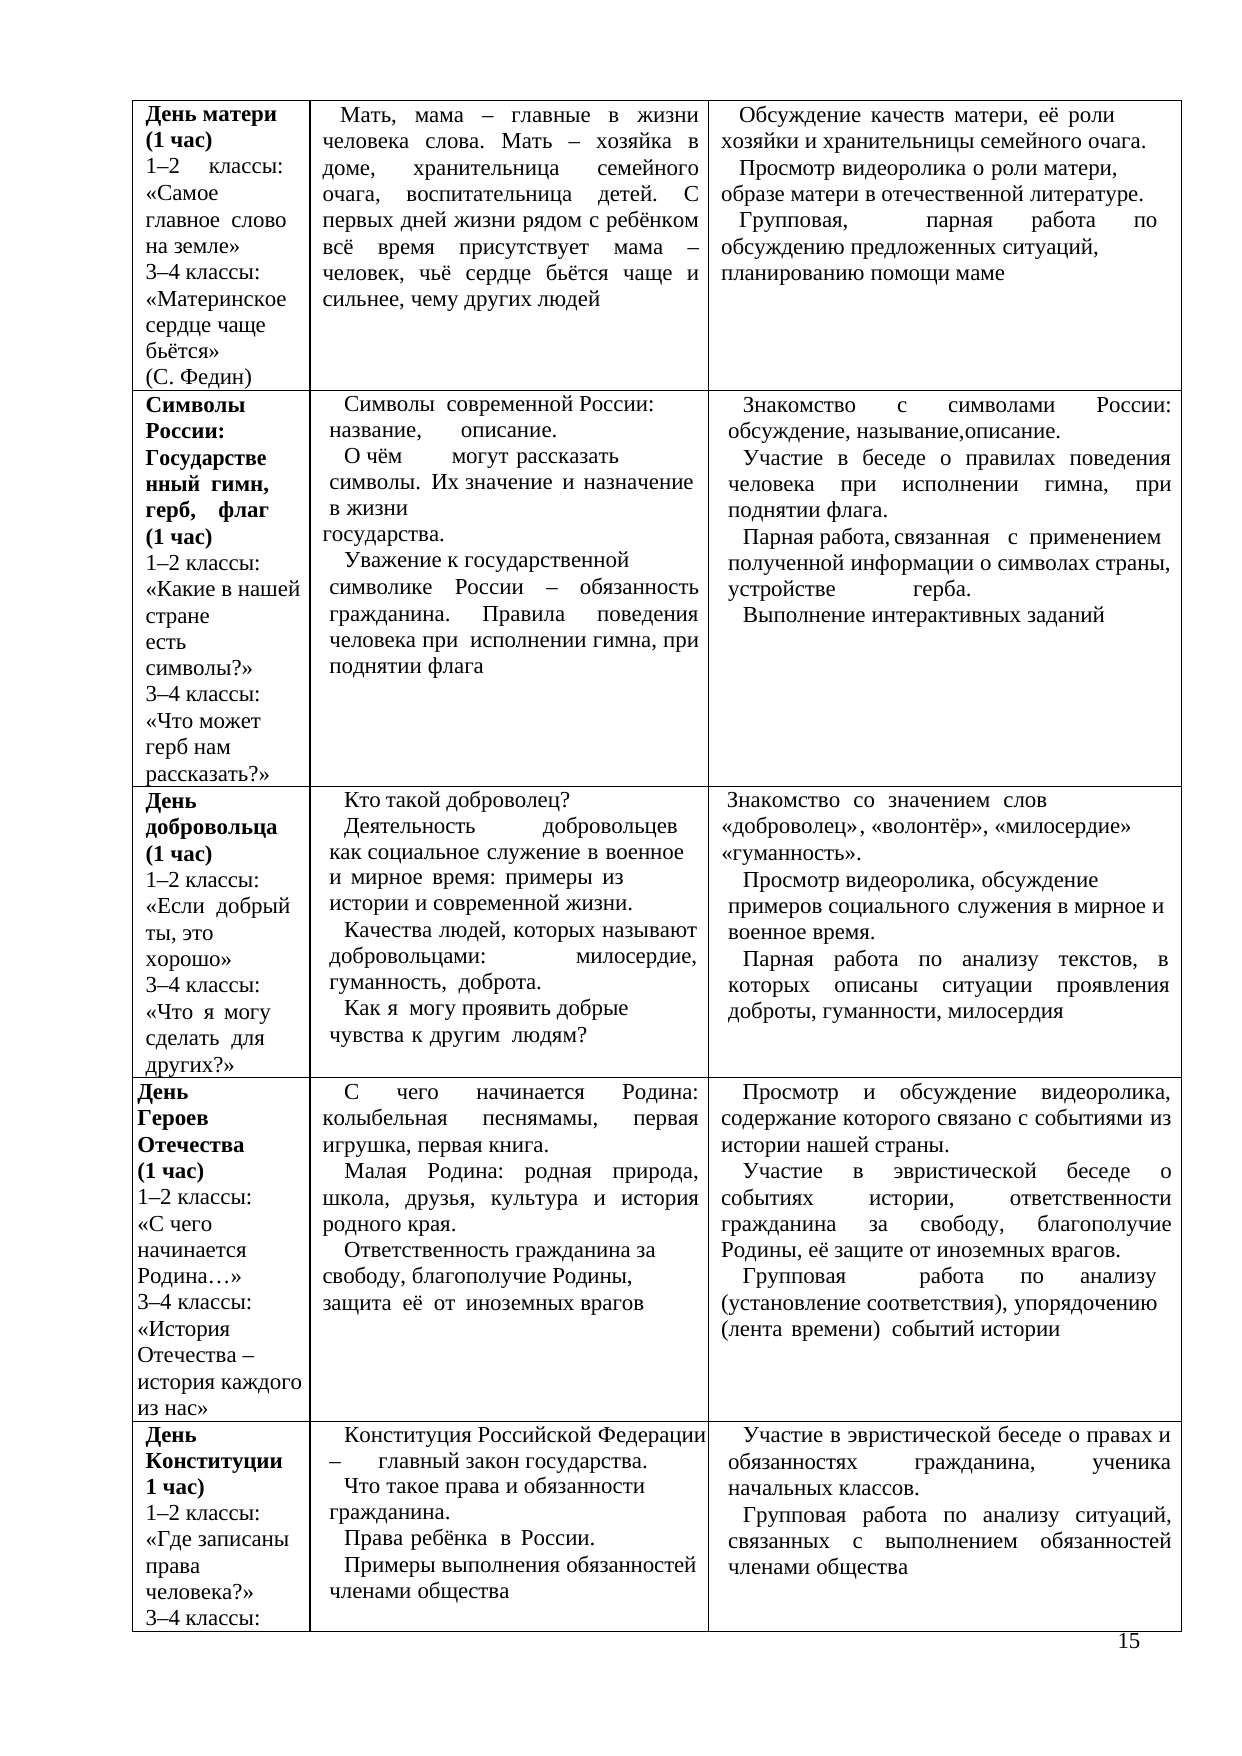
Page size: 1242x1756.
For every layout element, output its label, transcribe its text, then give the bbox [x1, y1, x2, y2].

table_header Мать, мама – главные в жизни человека слова. Мать – хозяйка в доме, хранительница семейного очага, воспитательница детей. С первых дней жизни рядом с ребёнком всё время присутствует мама – человек, чьё сердце бьётся чаще и сильнее, чему других людей [311, 101, 708, 390]
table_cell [133, 1422, 309, 1631]
table_cell С чего начинается Родина: колыбельная песнямамы, первая игрушка, первая книга. Малая Родина: родная природа, школа, друзья, культура и история родного края. Ответственность гражданина за свободу, благополучие Родины, защита её от иноземных врагов [311, 1078, 708, 1421]
table_cell Символы современной России: название, описание. О чём могут рассказать символы. Их значение и назначение в жизни государства. Уважение к государственной символике России – обязанность гражданина. Правила поведения человека при исполнении гимна, при поднятии флага [311, 391, 708, 786]
table_cell Знакомство со значением слов «доброволец» , «волонтёр», «милосердие» «гуманность». Просмотр видеоролика, обсуждение примеров социального служения в мирное и военное время. Парная работа по анализу текстов, в которых описаны ситуации проявления доброты, гуманности, милосердия [709, 787, 1181, 1077]
table_header Обсуждение качеств матери, её роли хозяйки и хранительницы семейного очага. Просмотр видеоролика о роли матери, образе матери в отечественной литературе. Групповая, парная работа по обсуждению предложенных ситуаций, планированию помощи маме [709, 101, 1181, 390]
table_cell День Героев Отечества (1 час) 1–2 классы: «С чего начинается Родина…» 3–4 классы: «История Отечества – история каждого из нас» [133, 1078, 309, 1421]
table_cell Кто такой доброволец? Деятельность добровольцев как социальное служение в военное и мирное время: примеры из истории и современной жизни. Качества людей, которых называют добровольцами: милосердие, гуманность, доброта. Как я могу проявить добрые чувства к другим людям? [311, 787, 708, 1077]
table_cell Символы России: Государственный гимн, герб, флаг (1 час) 1–2 классы: «Какие в нашей стране есть символы?» 3–4 классы: «Что может герб нам рассказать?» [133, 391, 309, 786]
table_cell Знакомство с символами России: обсуждение, называние,описание. Участие в беседе о правилах поведения человека при исполнении гимна, при поднятии флага. Парная работа, связанная с применением полученной информации о символах страны, устройстве герба. Выполнение интерактивных заданий [709, 391, 1181, 786]
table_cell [311, 1422, 708, 1631]
table_header День матери (1 час) 1–2 классы: «Самое главное слово на земле» 3–4 классы: «Материнское сердце чаще бьётся» (С. Федин) [133, 101, 309, 390]
table_cell Просмотр и обсуждение видеоролика, содержание которого связано с событиями из истории нашей страны. Участие в эвристической беседе о событиях истории, ответственности гражданина за свободу, благополучие Родины, её защите от иноземных врагов. Групповая работа по анализу (установление соответствия), упорядочению (лента времени) событий истории [709, 1078, 1181, 1421]
table_cell День добровольца (1 час) 1–2 классы: «Если добрый ты, это хорошо» 3–4 классы: «Что я могу сделать для других?» [133, 787, 309, 1077]
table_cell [709, 1422, 1181, 1631]
